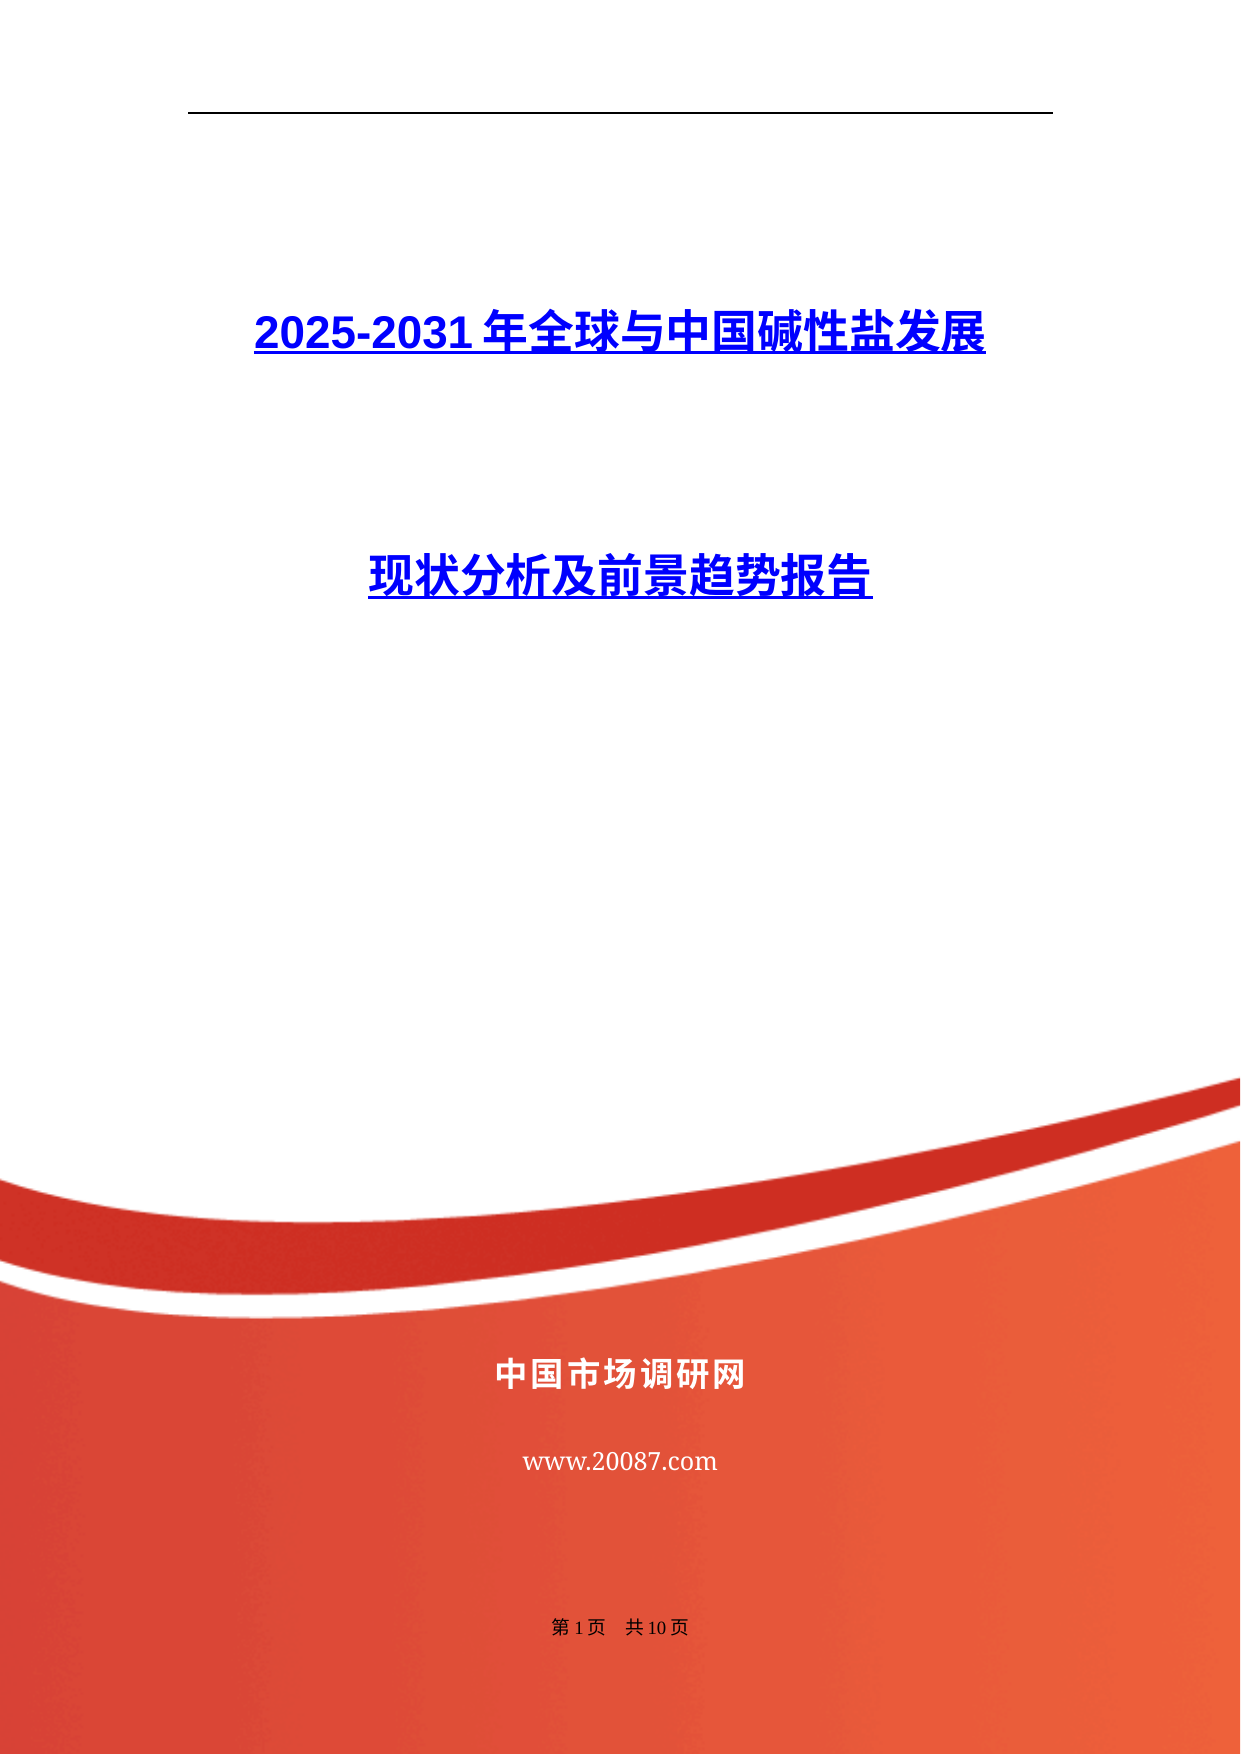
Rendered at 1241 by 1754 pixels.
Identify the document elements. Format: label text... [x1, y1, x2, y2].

table_header 2025-2031年全球与中国碱性盐发展现状分析及前景趋势报告 [188, 207, 1053, 773]
subtitle 中国市场调研网 [187, 1339, 1053, 1404]
text www.20087.com [187, 1428, 1053, 1493]
picture [0, 1006, 1241, 1754]
